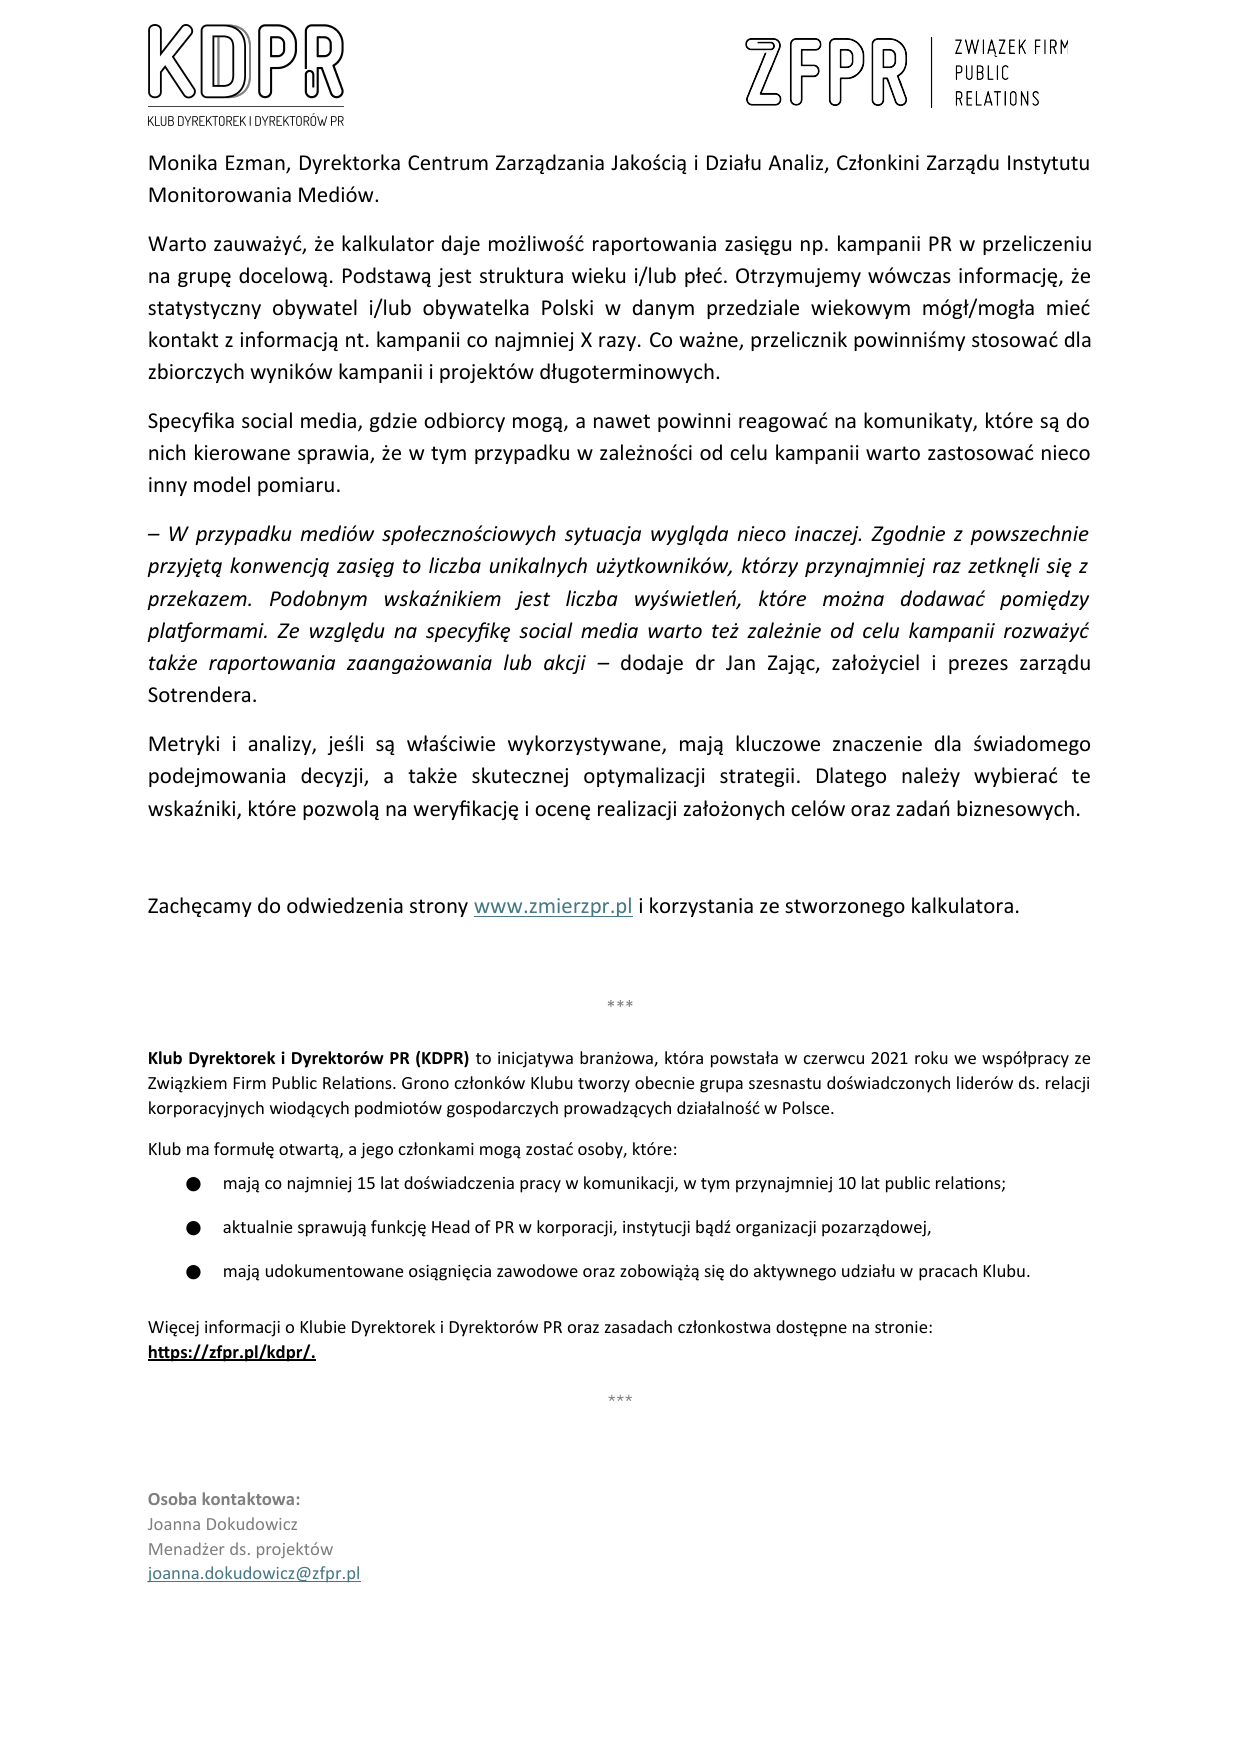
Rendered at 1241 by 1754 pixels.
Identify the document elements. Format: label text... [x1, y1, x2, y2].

text *** [148, 1389, 1093, 1412]
text – W przypadku mediów społecznościowych sytuacja wygląda nieco inaczej. Zgodnie z powszechnie przyjętą konwencją zasięg to liczba unikalnych użytkowników, którzy przynajmniej raz zetknęli się z przekazem. Podobnym wskaźnikiem jest liczba wyświetleń, które można dodawać pomiędzy platformami. Ze względu na specyfikę social media warto też zależnie od celu kampanii rozważyć także raportowania zaangażowania lub akcji – dodaje dr Jan Zając, założyciel i prezes zarządu Sotrendera. [148, 519, 1093, 708]
text Warto zauważyć, że kalkulator daje możliwość raportowania zasięgu np. kampanii PR w przeliczeniu na grupę docelową. Podstawą jest struktura wieku i/lub płeć. Otrzymujemy wówczas informację, że statystyczny obywatel i/lub obywatelka Polski w danym przedziale wiekowym mógł/mogła mieć kontakt z informacją nt. kampanii co najmniej X razy. Co ważne, przelicznik powinniśmy stosować dla zbiorczych wyników kampanii i projektów długoterminowych. [148, 229, 1093, 385]
picture [745, 37, 1068, 108]
text Specyfika social media, gdzie odbiorcy mogą, a nawet powinni reagować na komunikaty, które są do nich kierowane sprawia, że w tym przypadku w zależności od celu kampanii warto zastosować nieco inny model pomiaru. [148, 406, 1093, 499]
text Menadżer ds. projektów [148, 1537, 1093, 1560]
text joanna.dokudowicz@zfpr.pl [148, 1562, 1093, 1584]
list mają co najmniej 15 lat doświadczenia pracy w komunikacji, w tym przynajmniej 10 lat public relations; [185, 1162, 1093, 1200]
text Zachęcamy do odwiedzenia strony www.zmierzpr.pl i korzystania ze stworzonego kalkulatora. [148, 891, 1093, 919]
text Joanna Dokudowicz [148, 1512, 1093, 1535]
text Osoba kontaktowa: [148, 1487, 1093, 1510]
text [148, 148, 1093, 208]
text *** [148, 995, 1093, 1018]
list aktualnie sprawują funkcję Head of PR w korporacji, instytucji bądź organizacji pozarządowej, [185, 1206, 1093, 1244]
picture [147, 24, 344, 129]
text Klub ma formułę otwartą, a jego członkami mogą zostać osoby, które: [148, 1137, 1093, 1160]
text Więcej informacji o Klubie Dyrektorek i Dyrektorów PR oraz zasadach członkostwa dostępne na stronie: https://zfpr.pl/kdpr/. [148, 1315, 1093, 1363]
list mają udokumentowane osiągnięcia zawodowe oraz zobowiążą się do aktywnego udziału w pracach Klubu. [185, 1250, 1093, 1289]
text Klub Dyrektorek i Dyrektorów PR (KDPR) to inicjatywa branżowa, która powstała w czerwcu 2021 roku we współpracy ze Związkiem Firm Public Relations. Grono członków Klubu tworzy obecnie grupa szesnastu doświadczonych liderów ds. relacji korporacyjnych wiodących podmiotów gospodarczych prowadzących działalność w Polsce. [148, 1046, 1093, 1119]
text Metryki i analizy, jeśli są właściwie wykorzystywane, mają kluczowe znaczenie dla świadomego podejmowania decyzji, a także skutecznej optymalizacji strategii. Dlatego należy wybierać te wskaźniki, które pozwolą na weryfikację i ocenę realizacji założonych celów oraz zadań biznesowych. [148, 729, 1093, 822]
